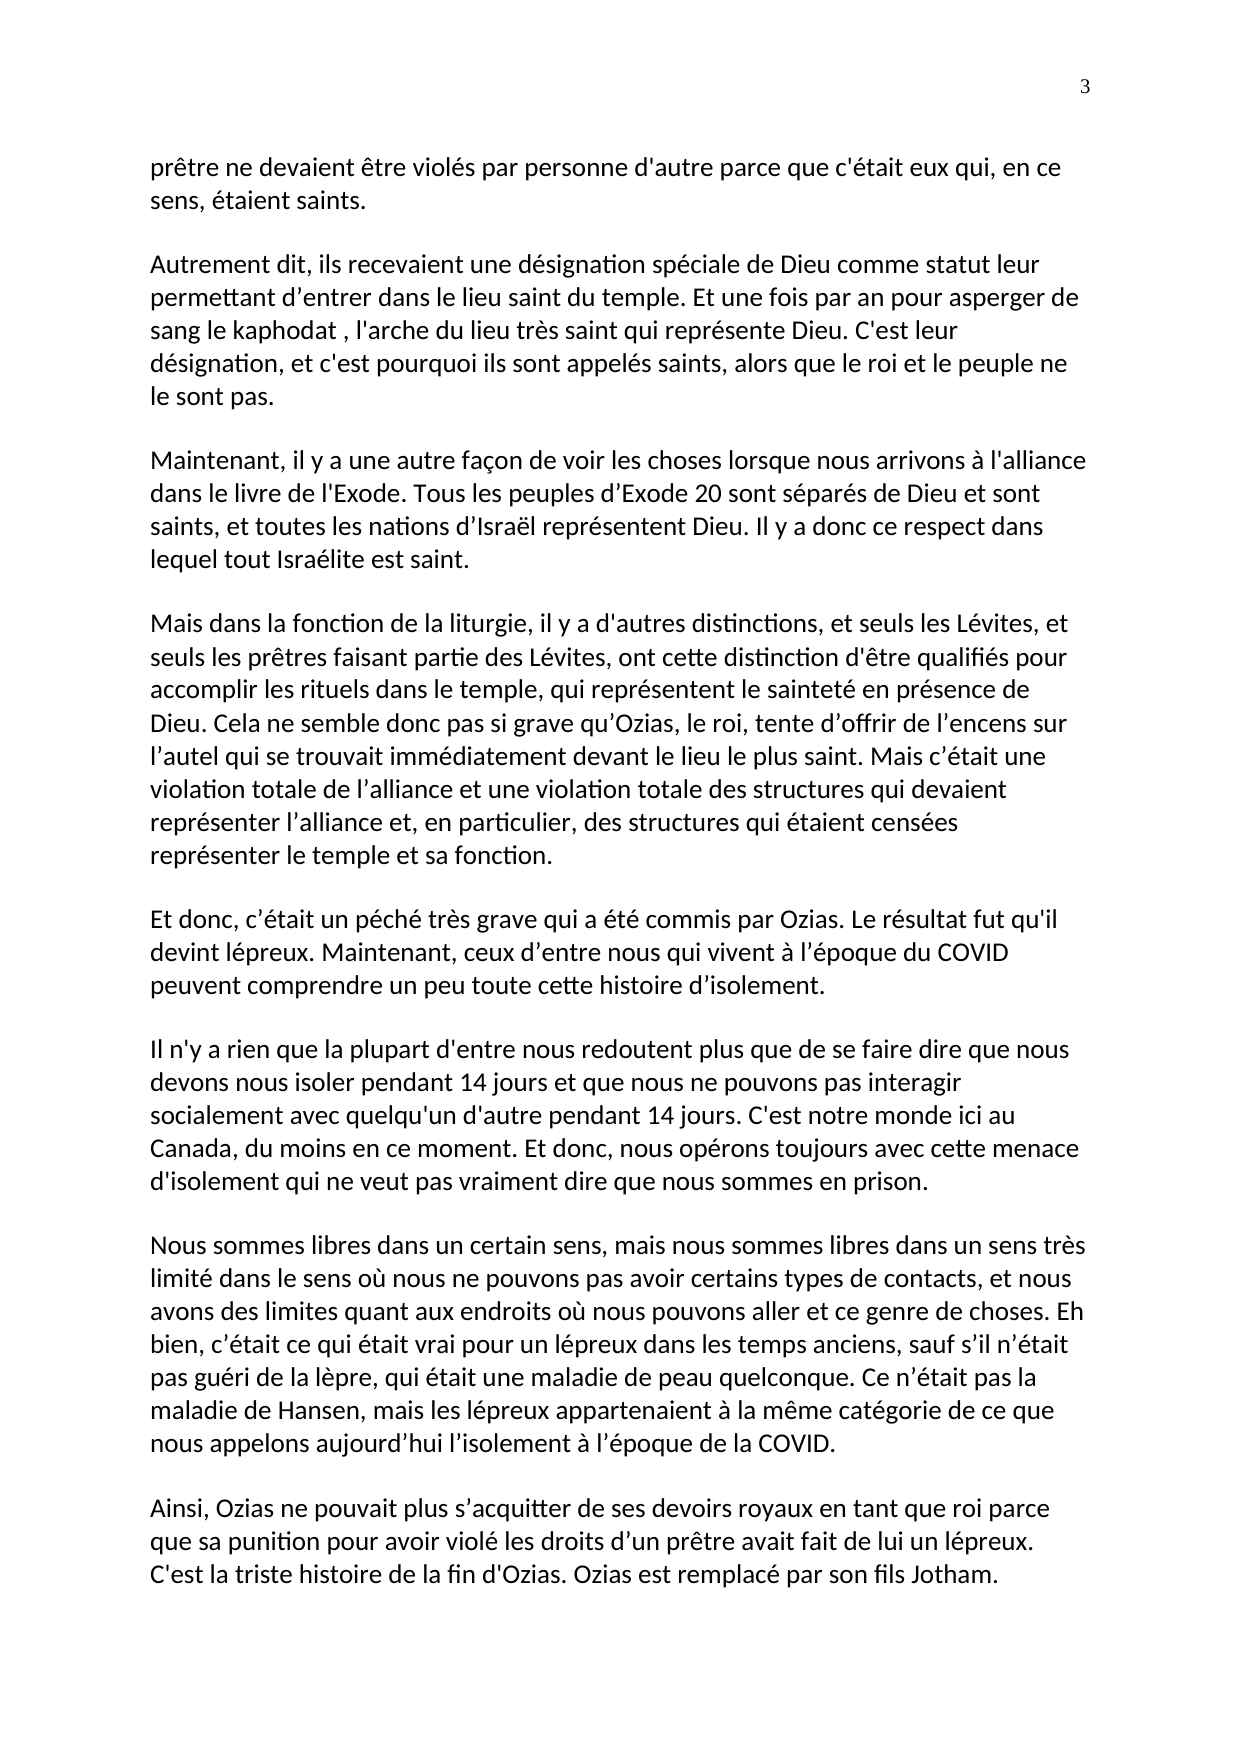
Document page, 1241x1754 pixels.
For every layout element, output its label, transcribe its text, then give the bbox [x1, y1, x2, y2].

text Et donc, c’était un péché très grave qui a été commis par Ozias. Le résultat fut qu'il devint lépreux. Maintenant, ceux d’entre nous qui vivent à l’époque du COVID peuvent comprendre un peu toute cette histoire d’isolement. [150, 902, 1090, 1001]
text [150, 150, 1090, 216]
text Mais dans la fonction de la liturgie, il y a d'autres distinctions, et seuls les Lévites, et seuls les prêtres faisant partie des Lévites, ont cette distinction d'être qualifiés pour accomplir les rituels dans le temple, qui représentent le sainteté en présence de Dieu. Cela ne semble donc pas si grave qu’Ozias, le roi, tente d’offrir de l’encens sur l’autel qui se trouvait immédiatement devant le lieu le plus saint. Mais c’était une violation totale de l’alliance et une violation totale des structures qui devaient représenter l’alliance et, en particulier, des structures qui étaient censées représenter le temple et sa fonction. [150, 607, 1090, 871]
text Maintenant, il y a une autre façon de voir les choses lorsque nous arrivons à l'alliance dans le livre de l'Exode. Tous les peuples d’Exode 20 sont séparés de Dieu et sont saints, et toutes les nations d’Israël représentent Dieu. Il y a donc ce respect dans lequel tout Israélite est saint. [150, 443, 1090, 576]
text Ainsi, Ozias ne pouvait plus s’acquitter de ses devoirs royaux en tant que roi parce que sa punition pour avoir violé les droits d’un prêtre avait fait de lui un lépreux. C'est la triste histoire de la fin d'Ozias. Ozias est remplacé par son fils Jotham. [150, 1491, 1090, 1590]
text Autrement dit, ils recevaient une désignation spéciale de Dieu comme statut leur permettant d’entrer dans le lieu saint du temple. Et une fois par an pour asperger de sang le kaphodat , l'arche du lieu très saint qui représente Dieu. C'est leur désignation, et c'est pourquoi ils sont appelés saints, alors que le roi et le peuple ne le sont pas. [150, 247, 1090, 412]
text Il n'y a rien que la plupart d'entre nous redoutent plus que de se faire dire que nous devons nous isoler pendant 14 jours et que nous ne pouvons pas interagir socialement avec quelqu'un d'autre pendant 14 jours. C'est notre monde ici au Canada, du moins en ce moment. Et donc, nous opérons toujours avec cette menace d'isolement qui ne veut pas vraiment dire que nous sommes en prison. [150, 1032, 1090, 1197]
text Nous sommes libres dans un certain sens, mais nous sommes libres dans un sens très limité dans le sens où nous ne pouvons pas avoir certains types de contacts, et nous avons des limites quant aux endroits où nous pouvons aller et ce genre de choses. Eh bien, c’était ce qui était vrai pour un lépreux dans les temps anciens, sauf s’il n’était pas guéri de la lèpre, qui était une maladie de peau quelconque. Ce n’était pas la maladie de Hansen, mais les lépreux appartenaient à la même catégorie de ce que nous appelons aujourd’hui l’isolement à l’époque de la COVID. [150, 1228, 1090, 1459]
